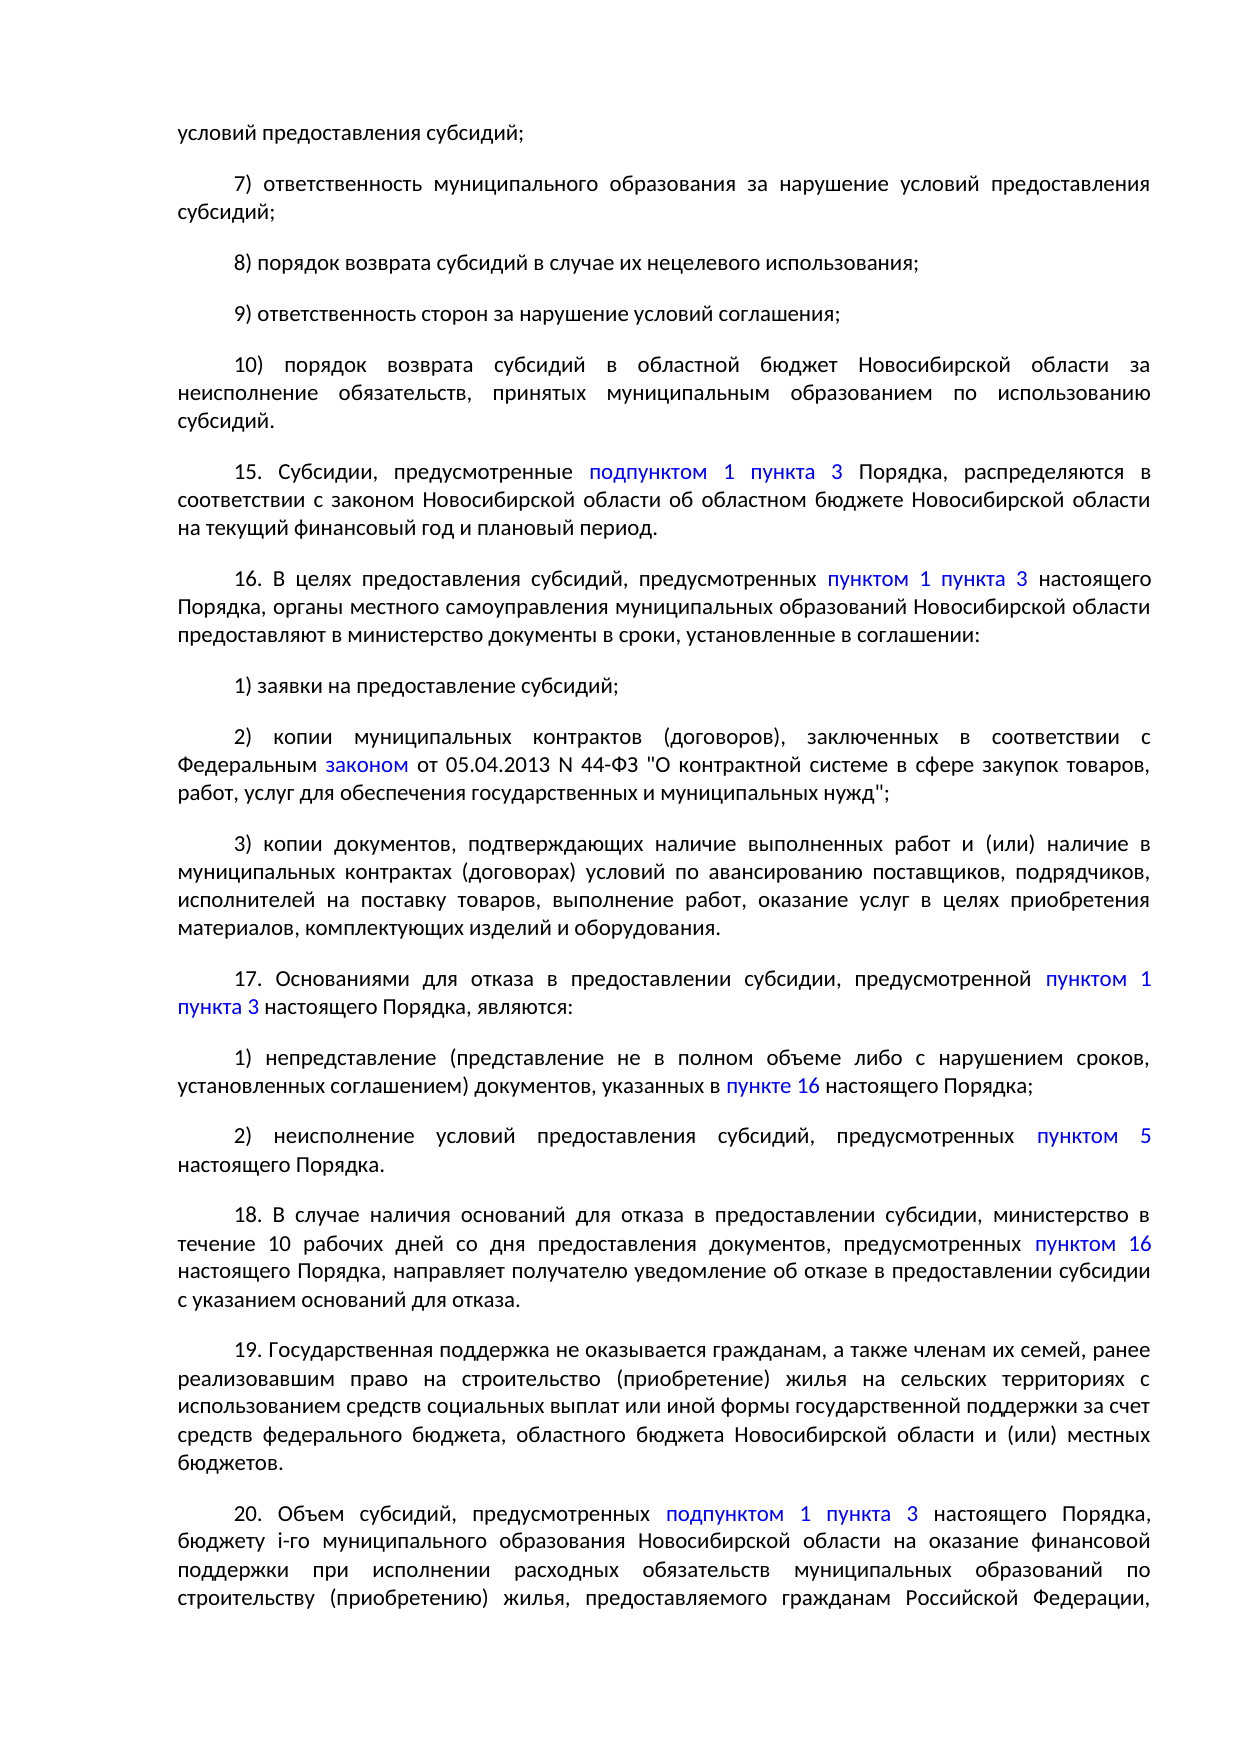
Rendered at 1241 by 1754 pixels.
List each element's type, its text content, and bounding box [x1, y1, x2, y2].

text 2) неисполнение условий предоставления субсидий, предусмотренных пунктом 5 настоящего Порядка. [177, 1122, 1152, 1178]
text 16. В целях предоставления субсидий, предусмотренных пунктом 1 пункта 3 настоящего Порядка, органы местного самоуправления муниципальных образований Новосибирской области предоставляют в министерство документы в сроки, установленные в соглашении: [177, 564, 1152, 648]
text 3) копии документов, подтверждающих наличие выполненных работ и (или) наличие в муниципальных контрактах (договорах) условий по авансированию поставщиков, подрядчиков, исполнителей на поставку товаров, выполнение работ, оказание услуг в целях приобретения материалов, комплектующих изделий и оборудования. [177, 829, 1152, 941]
text 10) порядок возврата субсидий в областной бюджет Новосибирской области за неисполнение обязательств, принятых муниципальным образованием по использованию субсидий. [177, 350, 1152, 434]
text 17. Основаниями для отказа в предоставлении субсидии, предусмотренной пунктом 1 пункта 3 настоящего Порядка, являются: [177, 964, 1152, 1020]
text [177, 118, 1152, 146]
text 8) порядок возврата субсидий в случае их нецелевого использования; [177, 248, 1152, 276]
text 9) ответственность сторон за нарушение условий соглашения; [177, 299, 1152, 327]
text 18. В случае наличия оснований для отказа в предоставлении субсидии, министерство в течение 10 рабочих дней со дня предоставления документов, предусмотренных пунктом 16 настоящего Порядка, направляет получателю уведомление об отказе в предоставлении субсидии с указанием оснований для отказа. [177, 1201, 1152, 1313]
text 1) заявки на предоставление субсидий; [177, 671, 1152, 699]
text 7) ответственность муниципального образования за нарушение условий предоставления субсидий; [177, 169, 1152, 225]
text 15. Субсидии, предусмотренные подпунктом 1 пункта 3 Порядка, распределяются в соответствии с законом Новосибирской области об областном бюджете Новосибирской области на текущий финансовый год и плановый период. [177, 457, 1152, 541]
text 1) непредставление (представление не в полном объеме либо с нарушением сроков, установленных соглашением) документов, указанных в пункте 16 настоящего Порядка; [177, 1043, 1152, 1099]
text 19. Государственная поддержка не оказывается гражданам, а также членам их семей, ранее реализовавшим право на строительство (приобретение) жилья на сельских территориях с использованием средств социальных выплат или иной формы государственной поддержки за счет средств федерального бюджета, областного бюджета Новосибирской области и (или) местных бюджетов. [177, 1336, 1152, 1476]
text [177, 1499, 1152, 1611]
text 2) копии муниципальных контрактов (договоров), заключенных в соответствии с Федеральным законом от 05.04.2013 N 44-ФЗ "О контрактной системе в сфере закупок товаров, работ, услуг для обеспечения государственных и муниципальных нужд"; [177, 722, 1152, 806]
